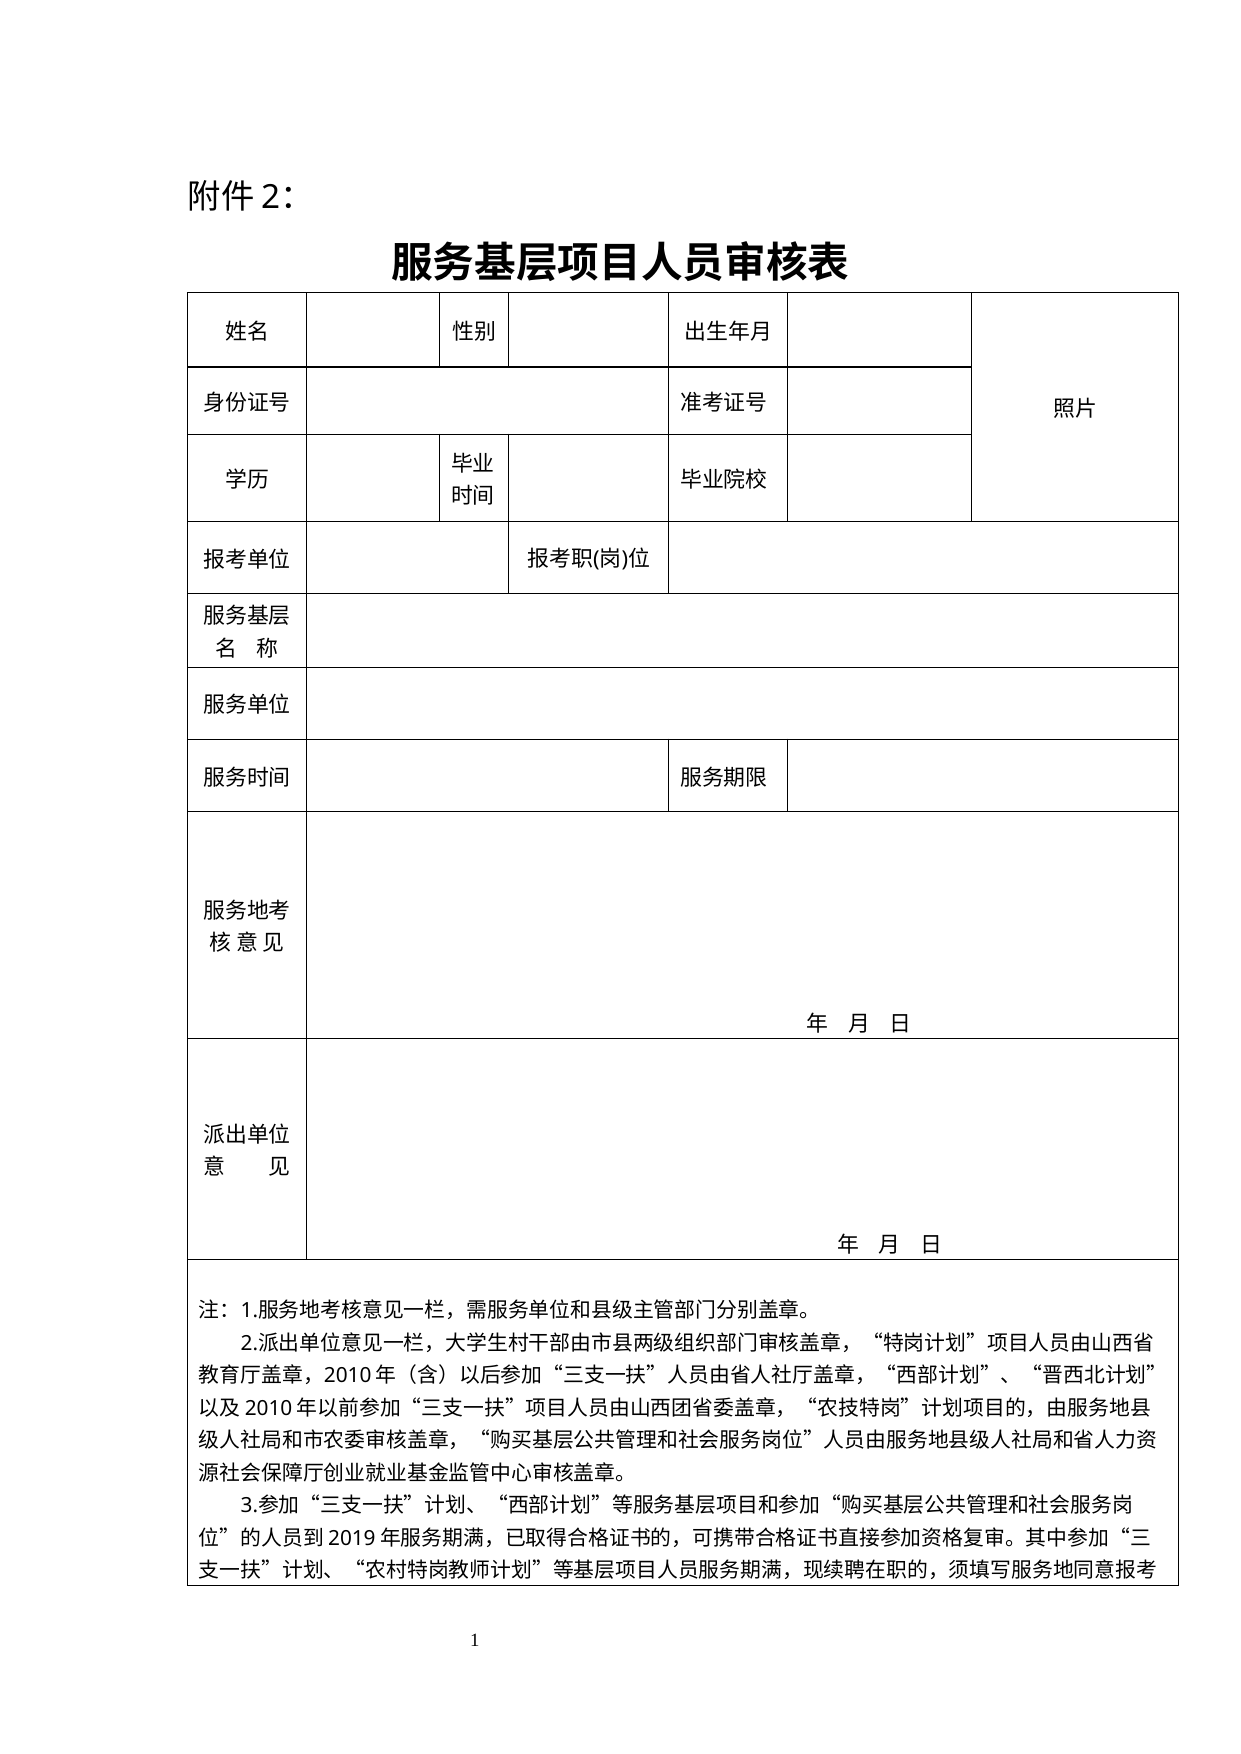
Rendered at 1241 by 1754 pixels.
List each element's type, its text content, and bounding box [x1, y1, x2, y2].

table_cell [307, 740, 668, 811]
text 附件2： [187, 162, 1053, 227]
table_cell 服务地考核 意 见 [188, 812, 306, 1038]
table_cell [307, 594, 1178, 667]
table_cell 年 月 日 [307, 812, 1178, 1038]
table_cell [669, 522, 1178, 593]
table_cell [509, 435, 668, 521]
table_cell 毕业院校 [669, 435, 787, 521]
text 服务基层项目人员审核表 [187, 227, 1053, 292]
table_cell 身份证号 [188, 368, 306, 433]
table_cell 报考单位 [188, 522, 306, 593]
table_cell 学历 [188, 435, 306, 521]
table_cell [307, 522, 508, 593]
table_cell 年 月 日 [307, 1039, 1178, 1259]
table_cell 报考职(岗)位 [509, 522, 668, 593]
table_cell [307, 668, 1178, 738]
table_cell [307, 435, 439, 521]
table_cell 服务单位 [188, 668, 306, 738]
table_header 照片 [972, 293, 1178, 521]
table_cell 服务期限 [669, 740, 787, 811]
table_header 姓名 [188, 293, 306, 366]
table_cell [788, 740, 1178, 811]
table_header 出生年月 [669, 293, 787, 366]
table_header [307, 293, 439, 366]
table_cell 派出单位意 见 [188, 1039, 306, 1259]
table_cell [188, 1260, 1178, 1585]
table_header [509, 293, 668, 366]
table_cell 服务时间 [188, 740, 306, 811]
table_cell 毕业时间 [440, 435, 508, 521]
table_header 性别 [440, 293, 508, 366]
table_cell 服务基层名 称 [188, 594, 306, 667]
table_cell [788, 435, 971, 521]
table_header [788, 293, 971, 366]
table_cell [307, 368, 668, 433]
table_cell 准考证号 [669, 368, 787, 433]
table_cell [788, 368, 971, 433]
